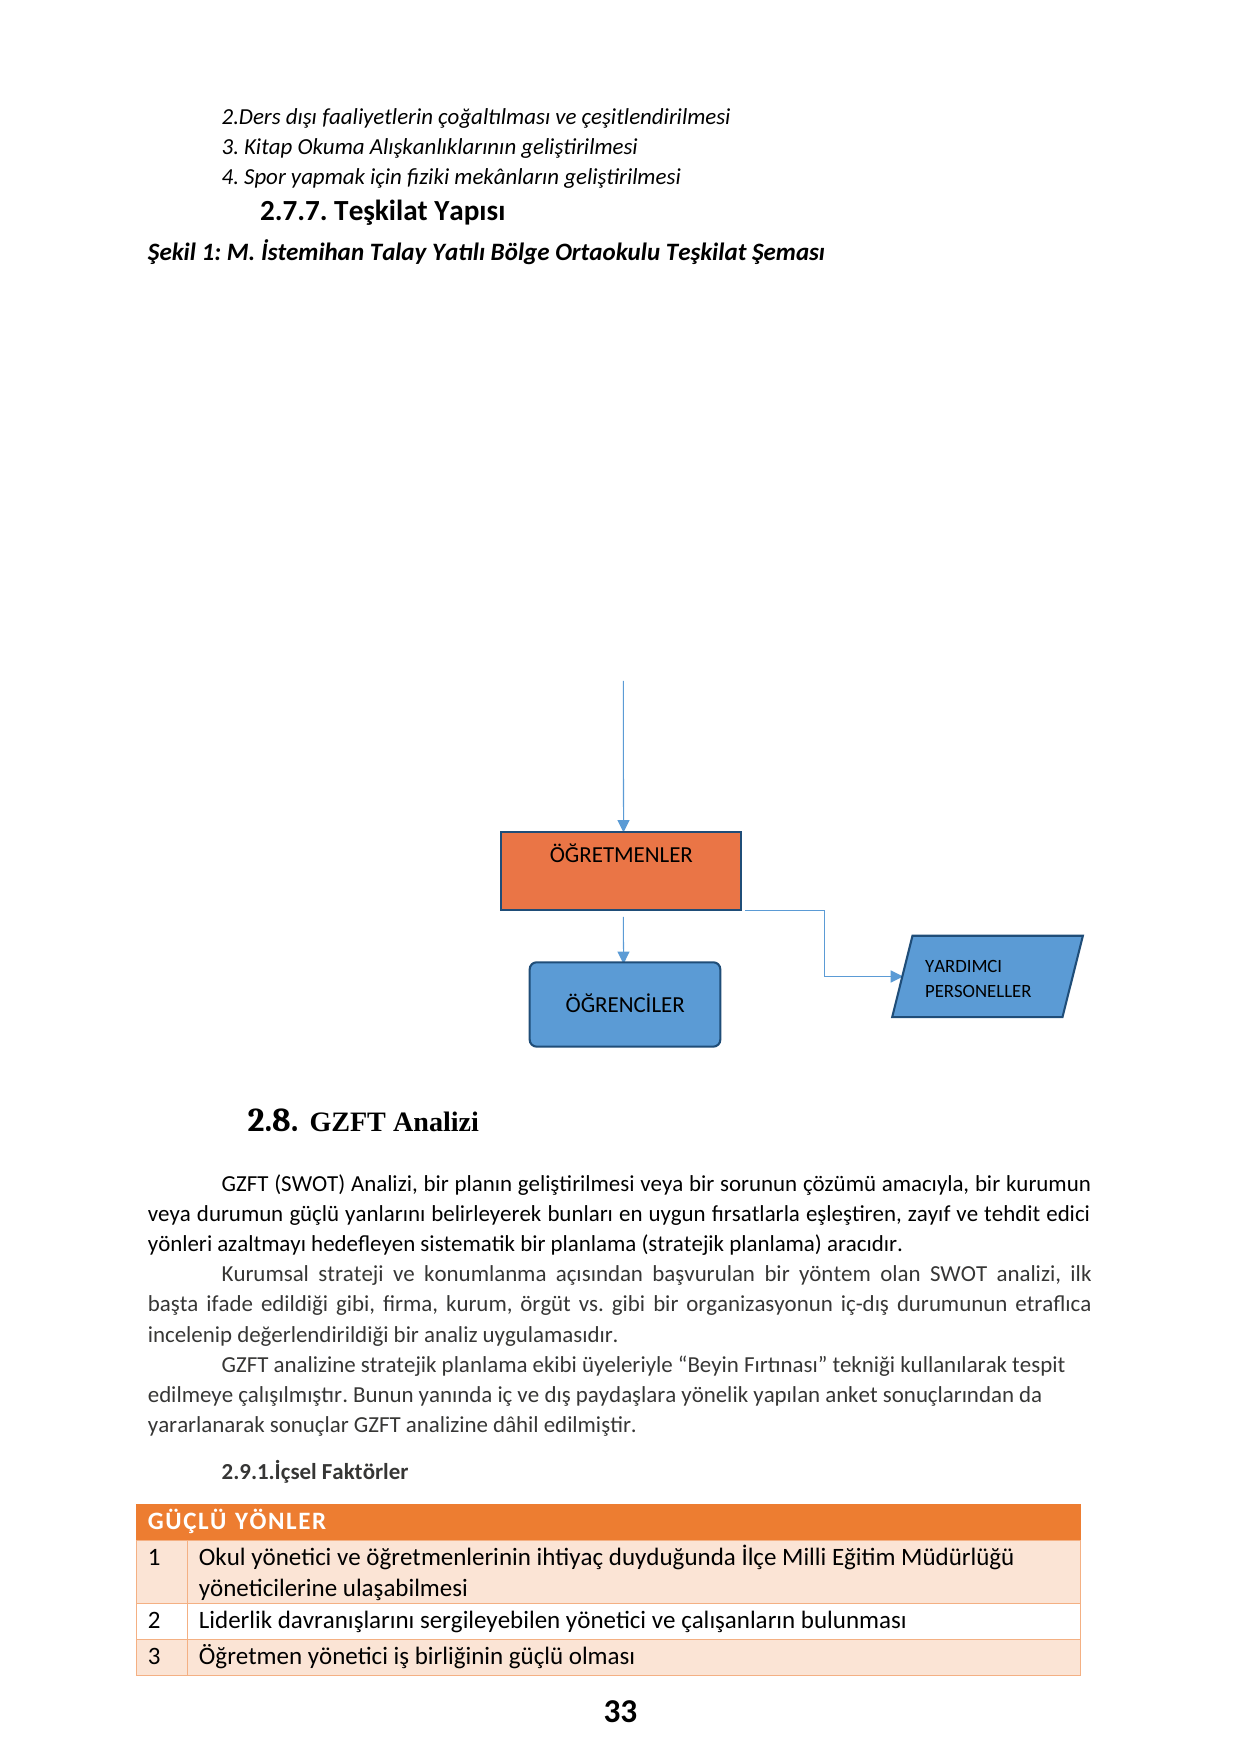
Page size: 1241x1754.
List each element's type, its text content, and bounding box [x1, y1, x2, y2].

table_cell Öğretmen yönetici iş birliğinin güçlü olması [188, 1640, 1080, 1675]
table_cell 1 [137, 1541, 187, 1603]
text Şekil 1: M. İstemihan Talay Yatılı Bölge Ortaokulu Teşkilat Şeması [148, 237, 1093, 267]
text GZFT analizine stratejik planlama ekibi üyeleriyle “Beyin Fırtınası” tekniği kullanılarak tespit edilmeye çalışılmıştır. Bunun yanında iç ve dış paydaşlara yönelik yapılan anket sonuçlarından da yararlanarak sonuçlar GZFT analizine dâhil edilmiştir. [148, 1350, 1093, 1438]
text 4. Spor yapmak için fiziki mekânların geliştirilmesi [148, 162, 1093, 190]
list GZFT Analizi [247, 1101, 1093, 1139]
text 2.7.7. Teşkilat Yapısı [260, 192, 1093, 228]
text 3. Kitap Okuma Alışkanlıklarının geliştirilmesi [148, 132, 1093, 160]
text 2.Ders dışı faaliyetlerin çoğaltılması ve çeşitlendirilmesi [148, 102, 1093, 130]
text GZFT (SWOT) Analizi, bir planın geliştirilmesi veya bir sorunun çözümü amacıyla, bir kurumun veya durumun güçlü yanlarını belirleyerek bunları en uygun fırsatlarla eşleştiren, zayıf ve tehdit edici yönleri azaltmayı hedefleyen sistematik bir planlama (stratejik planlama) aracıdır. [148, 1169, 1093, 1257]
table_cell 3 [137, 1640, 187, 1675]
table_cell Okul yönetici ve öğretmenlerinin ihtiyaç duyduğunda İlçe Milli Eğitim Müdürlüğü yöneticilerine ulaşabilmesi [188, 1541, 1080, 1603]
table_cell Liderlik davranışlarını sergileyebilen yönetici ve çalışanların bulunması [188, 1604, 1080, 1639]
text Kurumsal strateji ve konumlanma açısından başvurulan bir yöntem olan SWOT analizi, ilk başta ifade edildiği gibi, firma, kurum, örgüt vs. gibi bir organizasyonun iç-dış durumunun etraflıca incelenip değerlendirildiği bir analiz uygulamasıdır. [148, 1259, 1093, 1348]
table_cell 2 [137, 1604, 187, 1639]
table_header GÜÇLÜ YÖNLER [137, 1505, 1080, 1540]
text 2.9.1.İçsel Faktörler [148, 1457, 1093, 1485]
